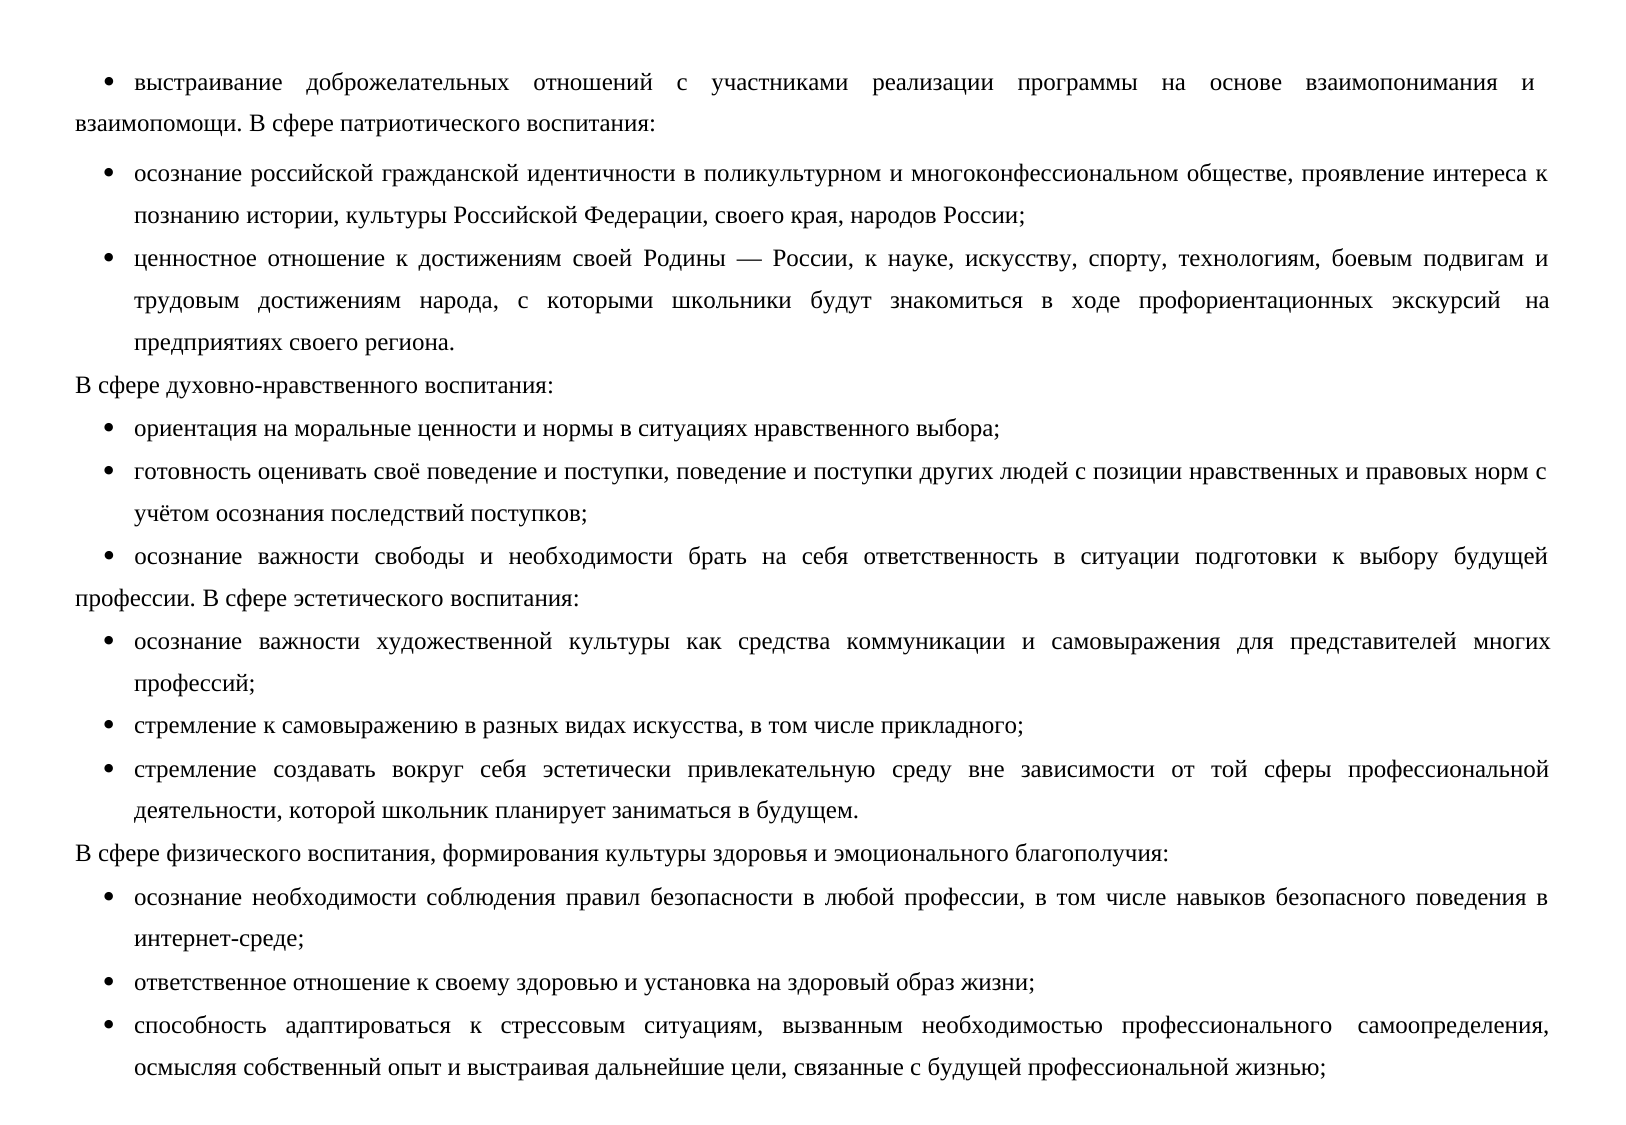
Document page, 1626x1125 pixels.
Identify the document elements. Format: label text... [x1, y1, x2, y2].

list ценностное отношение к достижениям своей Родины — России, к науке, искусству, спорту, технологиям, боевым подвигам и трудовым достижениям народа, с которыми школьники будут знакомиться в ходе профориентационных экскурсий на предприятиях своего региона. [104, 243, 1550, 356]
list осознание необходимости соблюдения правил безопасности в любой профессии, в том числе навыков безопасного поведения в интернет-среде; [104, 882, 1549, 952]
text В сфере духовно-нравственного воспитания: [75, 370, 1625, 399]
list осознание российской гражданской идентичности в поликультурном и многоконфессиональном обществе, проявление интереса к познанию истории, культуры Российской Федерации, своего края, народов России; [104, 158, 1549, 229]
list осознание важности художественной культуры как средства коммуникации и самовыражения для представителей многих профессий; [104, 626, 1551, 696]
list способность адаптироваться к стрессовым ситуациям, вызванным необходимостью профессионального самоопределения, осмысляя собственный опыт и выстраивая дальнейшие цели, связанные с будущей профессиональной жизнью; [104, 1010, 1549, 1080]
list ориентация на моральные ценности и нормы в ситуациях нравственного выбора; [104, 413, 1625, 442]
list ответственное отношение к своему здоровью и установка на здоровый образ жизни; [104, 967, 1625, 996]
list осознание важности свободы и необходимости брать на себя ответственность в ситуации подготовки к выбору будущей профессии. В сфере эстетического воспитания: [75, 541, 1549, 612]
list выстраивание доброжелательных отношений с участниками реализации программы на основе взаимопонимания и взаимопомощи. В сфере патриотического воспитания: [75, 67, 1535, 137]
list готовность оценивать своё поведение и поступки, поведение и поступки других людей с позиции нравственных и правовых норм с учётом осознания последствий поступков; [104, 457, 1549, 527]
list стремление создавать вокруг себя эстетически привлекательную среду вне зависимости от той сферы профессиональной деятельности, которой школьник планирует заниматься в будущем. [104, 754, 1549, 824]
text В сфере физического воспитания, формирования культуры здоровья и эмоционального благополучия: [75, 838, 1625, 867]
list стремление к самовыражению в разных видах искусства, в том числе прикладного; [104, 711, 1625, 739]
